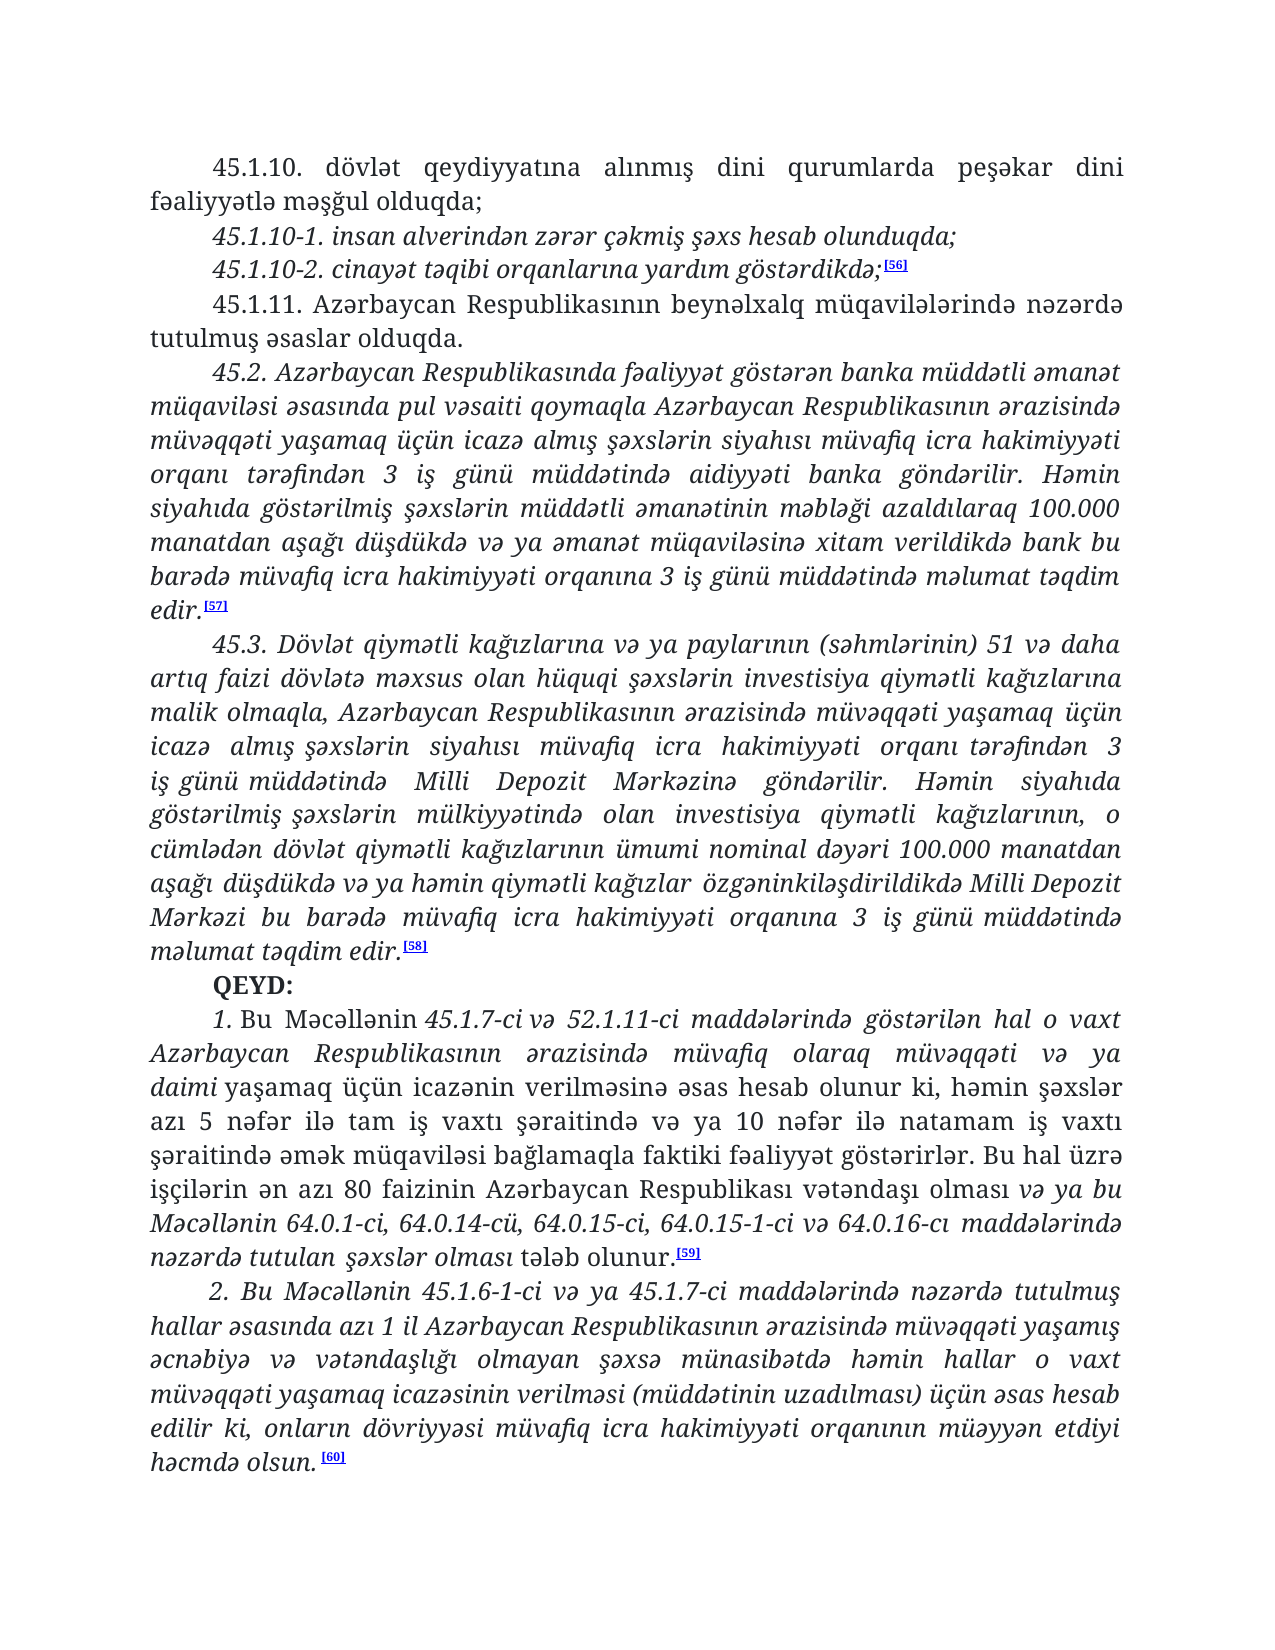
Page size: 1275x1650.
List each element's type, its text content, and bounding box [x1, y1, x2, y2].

text 45.1.10. dövlət qeydiyyatına alınmış dini qurumlarda peşəkar dini fəaliyyətlə məşğul olduqda; [150, 150, 1125, 218]
text 45.1.10-1. insan alverindən zərər çəkmiş şəxs hesab olunduqda; [150, 218, 1125, 252]
text 2. Bu Məcəllənin 45.1.6-1-ci və ya 45.1.7-ci maddələrində nəzərdə tutulmuş hallar əsasında azı 1 il Azərbaycan Respublikasının ərazisində müvəqqəti yaşamış əcnəbiyə və vətəndaşlığı olmayan şəxsə münasibətdə həmin hallar o vaxt müvəqqəti yaşamaq icazəsinin verilməsi (müddətinin uzadılması) üçün əsas hesab edilir ki, onların dövriyyəsi müvafiq icra hakimiyyəti orqanının müəyyən etdiyi həcmdə olsun. [60] [150, 1274, 1125, 1478]
text 45.1.10-2. cinayət təqibi orqanlarına yardım göstərdikdə;[56] [150, 252, 1125, 286]
text 45.3. Dövlət qiymətli kağızlarına və ya paylarının (səhmlərinin) 51 və daha artıq faizi dövlətə məxsus olan hüquqi şəxslərin investisiya qiymətli kağızlarına malik olmaqla, Azərbaycan Respublikasının ərazisində müvəqqəti yaşamaq üçün icazə almış şəxslərin siyahısı müvafiq icra hakimiyyəti orqanı tərəfindən 3 iş günü müddətində Milli Depozit Mərkəzinə göndərilir. Həmin siyahıda göstərilmiş şəxslərin mülkiyyətində olan investisiya qiymətli kağızlarının, o cümlədən dövlət qiymətli kağızlarının ümumi nominal dəyəri 100.000 manatdan aşağı düşdükdə və ya həmin qiymətli kağızlar özgəninkiləşdirildikdə Milli Depozit Mərkəzi bu barədə müvafiq icra hakimiyyəti orqanına 3 iş günü müddətində məlumat təqdim edir.[58] [150, 627, 1125, 967]
text 45.2. Azərbaycan Respublikasında fəaliyyət göstərən banka müddətli əmanət müqaviləsi əsasında pul vəsaiti qoymaqla Azərbaycan Respublikasının ərazisində müvəqqəti yaşamaq üçün icazə almış şəxslərin siyahısı müvafiq icra hakimiyyəti orqanı tərəfindən 3 iş günü müddətində aidiyyəti banka göndərilir. Həmin siyahıda göstərilmiş şəxslərin müddətli əmanətinin məbləği azaldılaraq 100.000 manatdan aşağı düşdükdə və ya əmanət müqaviləsinə xitam verildikdə bank bu barədə müvafiq icra hakimiyyəti orqanına 3 iş günü müddətində məlumat təqdim edir.[57] [150, 354, 1125, 627]
text 1. Bu Məcəllənin 45.1.7-ci və 52.1.11-ci maddələrində göstərilən hal o vaxt Azərbaycan Respublikasının ərazisində müvafiq olaraq müvəqqəti və ya daimi yaşamaq üçün icazənin verilməsinə əsas hesab olunur ki, həmin şəxslər azı 5 nəfər ilə tam iş vaxtı şəraitində və ya 10 nəfər ilə natamam iş vaxtı şəraitində əmək müqaviləsi bağlamaqla faktiki fəaliyyət göstərirlər. Bu hal üzrə işçilərin ən azı 80 faizinin Azərbaycan Respublikası vətəndaşı olması və ya bu Məcəllənin 64.0.1-ci, 64.0.14-cü, 64.0.15-ci, 64.0.15-1-ci və 64.0.16-cı maddələrində nəzərdə tutulan şəxslər olması tələb olunur.[59] [150, 1002, 1125, 1274]
text 45.1.11. Azərbaycan Respublikasının beynəlxalq müqavilələrində nəzərdə tutulmuş əsaslar olduqda. [150, 286, 1125, 354]
text QEYD: [150, 967, 1125, 1002]
